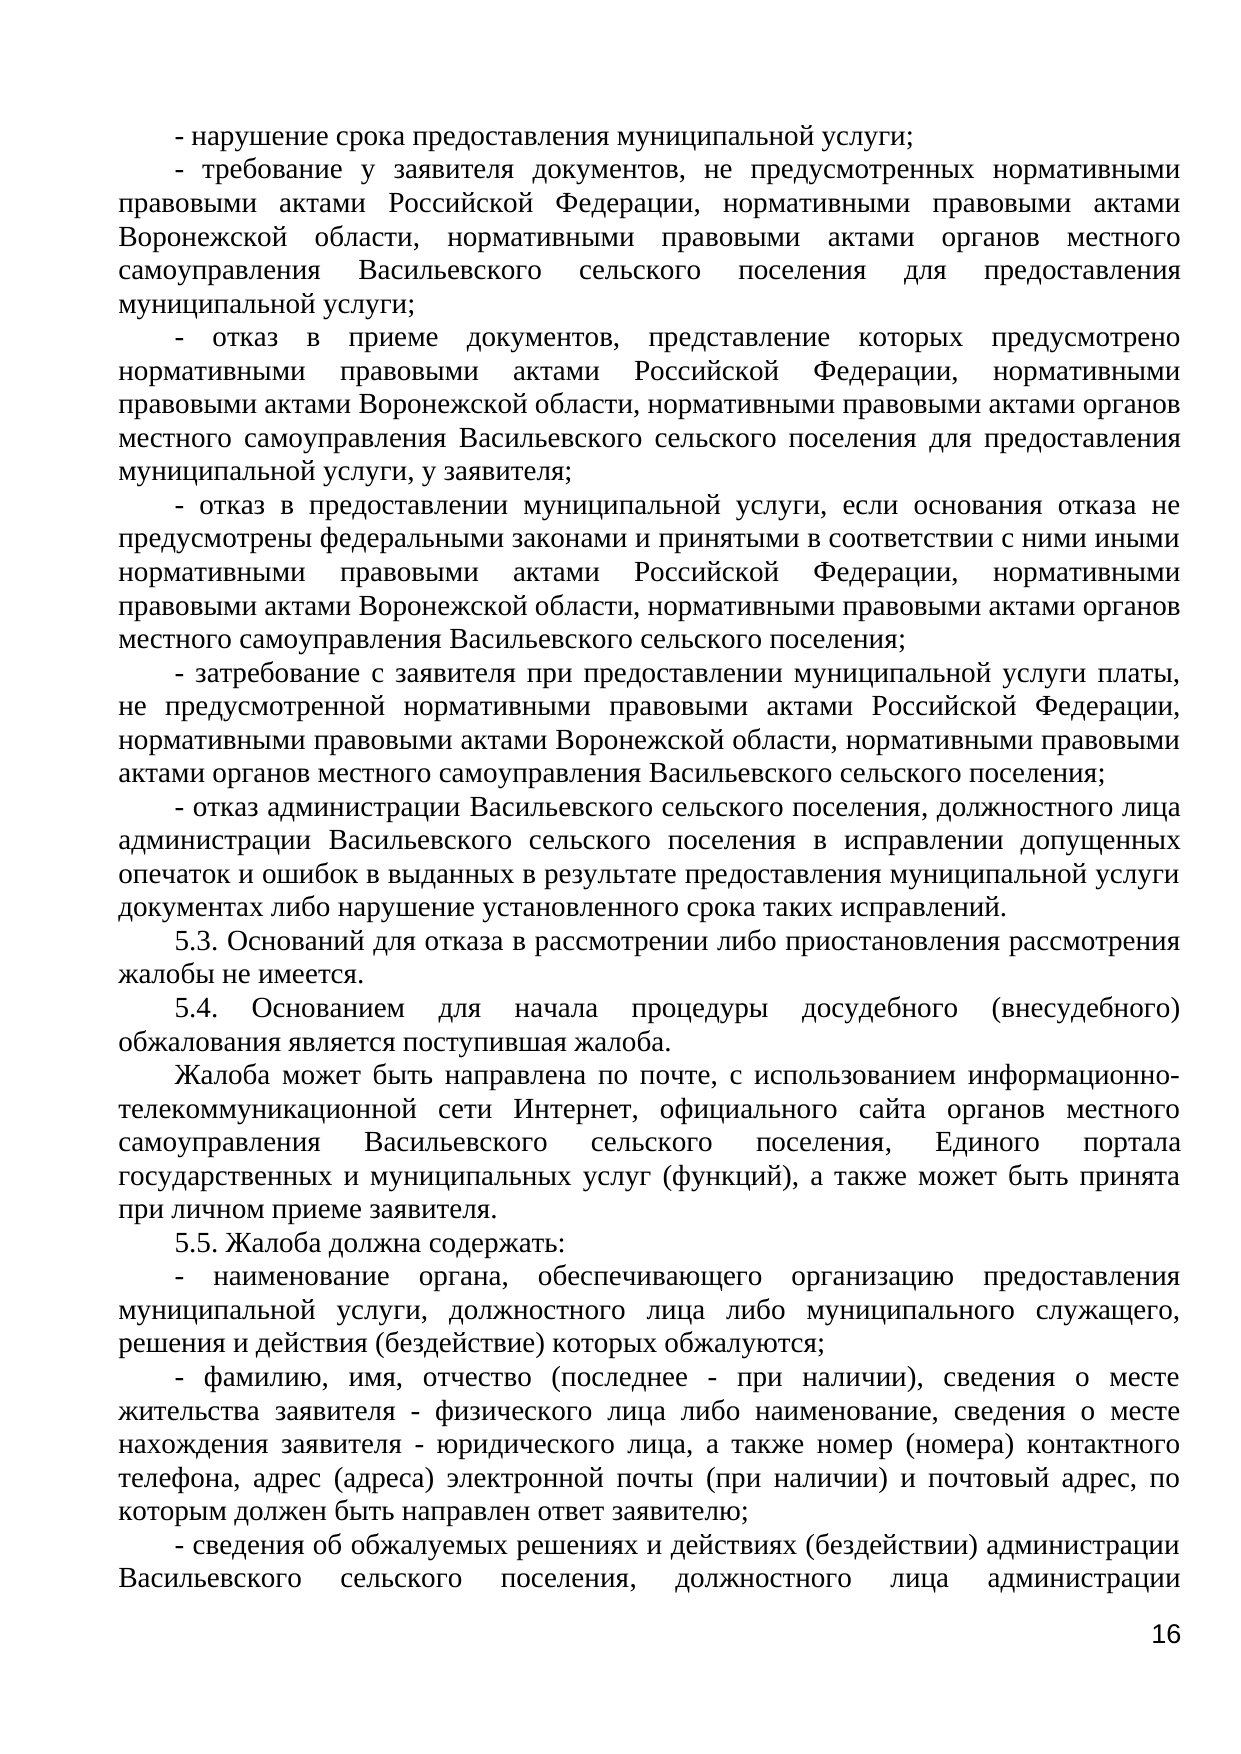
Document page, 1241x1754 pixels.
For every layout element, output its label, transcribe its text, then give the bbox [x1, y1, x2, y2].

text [118, 1527, 1181, 1594]
text - затребование с заявителя при предоставлении муниципальной услуги платы, не предусмотренной нормативными правовыми актами Российской Федерации, нормативными правовыми актами Воронежской области, нормативными правовыми актами органов местного самоуправления Васильевского сельского поселения; [118, 655, 1181, 789]
text - наименование органа, обеспечивающего организацию предоставления муниципальной услуги, должностного лица либо муниципального служащего, решения и действия (бездействие) которых обжалуются; [118, 1258, 1181, 1359]
text - отказ в приеме документов, представление которых предусмотрено нормативными правовыми актами Российской Федерации, нормативными правовыми актами Воронежской области, нормативными правовыми актами органов местного самоуправления Васильевского сельского поселения для предоставления муниципальной услуги, у заявителя; [118, 319, 1181, 487]
text - отказ администрации Васильевского сельского поселения, должностного лица администрации Васильевского сельского поселения в исправлении допущенных опечаток и ошибок в выданных в результате предоставления муниципальной услуги документах либо нарушение установленного срока таких исправлений. [118, 789, 1181, 923]
text - нарушение срока предоставления муниципальной услуги; [118, 118, 1181, 152]
text 5.4. Основанием для начала процедуры досудебного (внесудебного) обжалования является поступившая жалоба. [118, 990, 1181, 1057]
text 5.5. Жалоба должна содержать: [118, 1225, 1181, 1258]
text - фамилию, имя, отчество (последнее - при наличии), сведения о месте жительства заявителя - физического лица либо наименование, сведения о месте нахождения заявителя - юридического лица, а также номер (номера) контактного телефона, адрес (адреса) электронной почты (при наличии) и почтовый адрес, по которым должен быть направлен ответ заявителю; [118, 1359, 1181, 1527]
text 5.3. Оснований для отказа в рассмотрении либо приостановления рассмотрения жалобы не имеется. [118, 923, 1181, 990]
text - отказ в предоставлении муниципальной услуги, если основания отказа не предусмотрены федеральными законами и принятыми в соответствии с ними иными нормативными правовыми актами Российской Федерации, нормативными правовыми актами Воронежской области, нормативными правовыми актами органов местного самоуправления Васильевского сельского поселения; [118, 487, 1181, 655]
text Жалоба может быть направлена по почте, с использованием информационно-телекоммуникационной сети Интернет, официального сайта органов местного самоуправления Васильевского сельского поселения, Единого портала государственных и муниципальных услуг (функций), а также может быть принята при личном приеме заявителя. [118, 1057, 1181, 1225]
text - требование у заявителя документов, не предусмотренных нормативными правовыми актами Российской Федерации, нормативными правовыми актами Воронежской области, нормативными правовыми актами органов местного самоуправления Васильевского сельского поселения для предоставления муниципальной услуги; [118, 152, 1181, 319]
